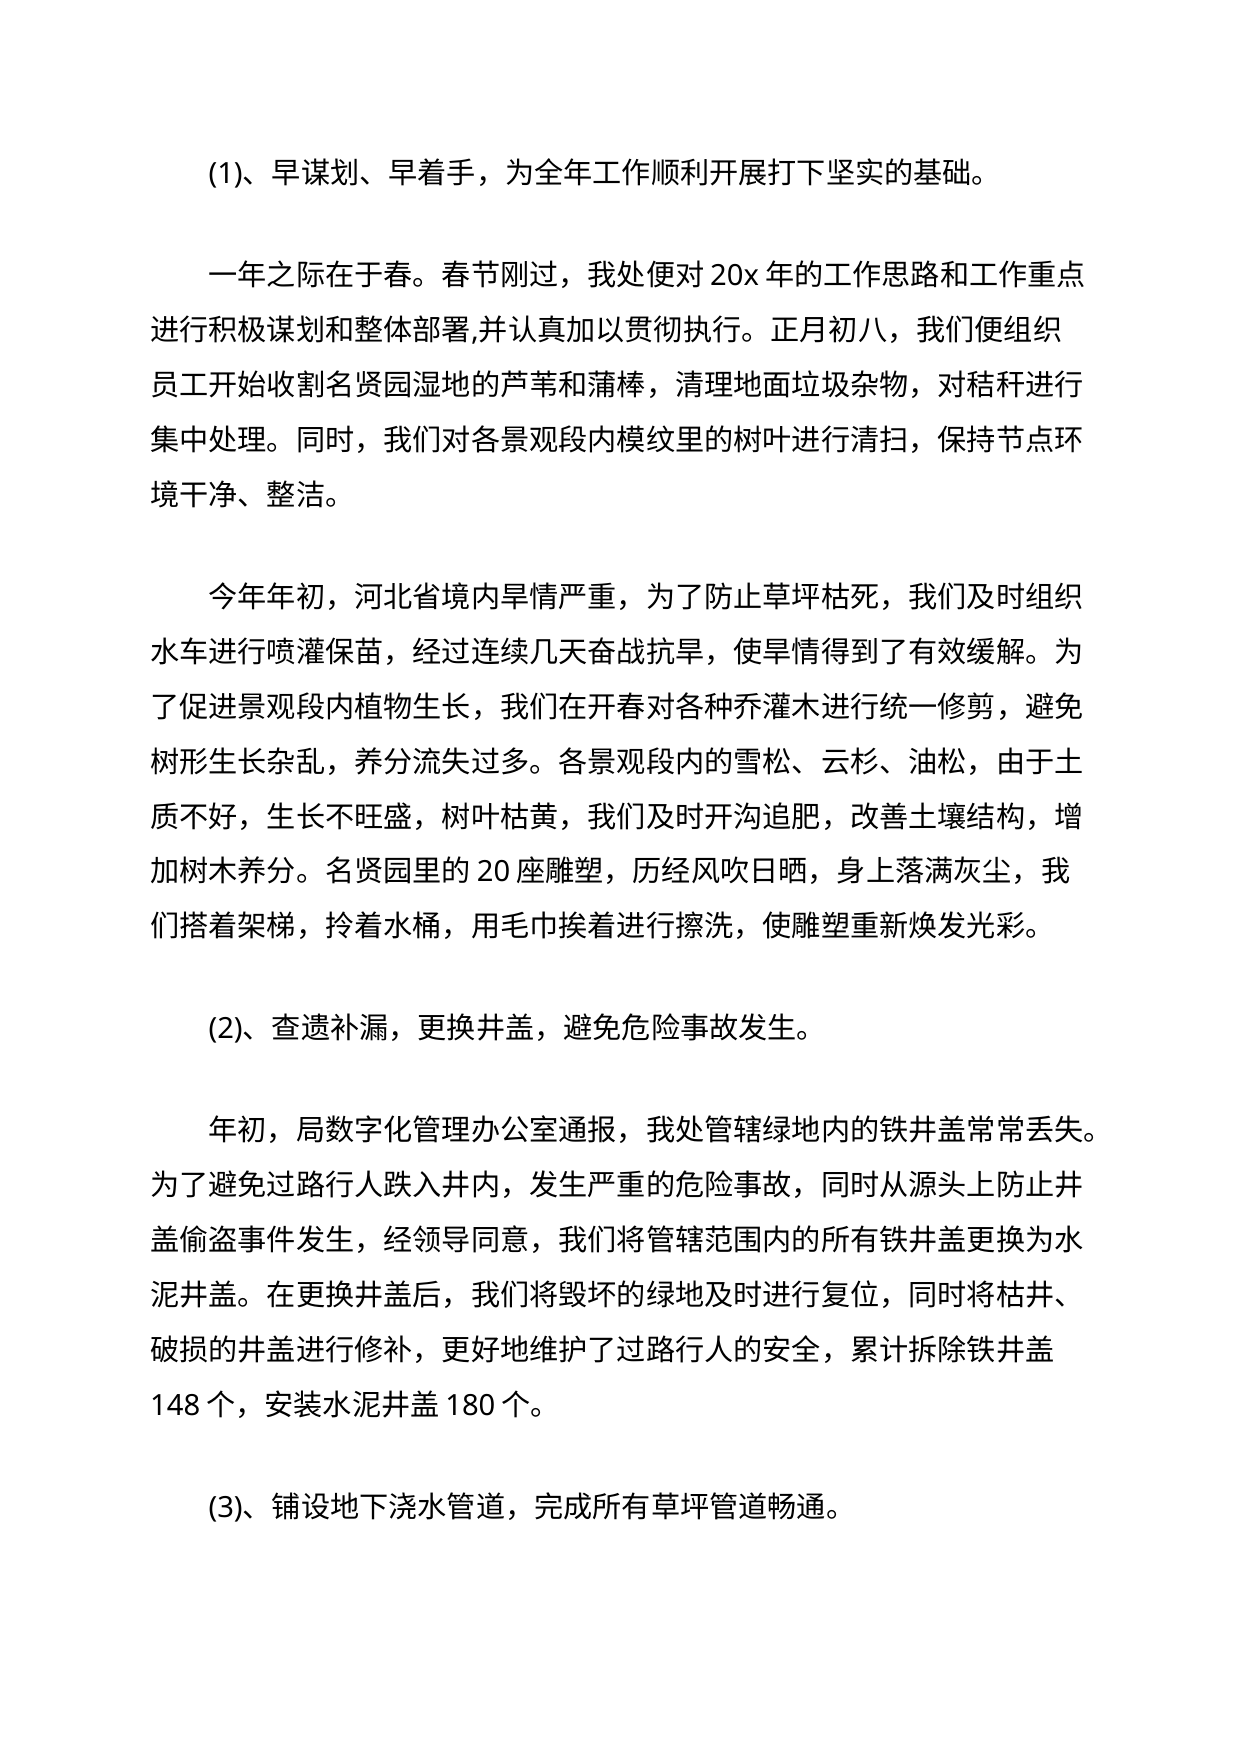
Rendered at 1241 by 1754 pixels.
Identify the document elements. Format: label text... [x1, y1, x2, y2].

text (3)、铺设地下浇水管道，完成所有草坪管道畅通。 [150, 1483, 1090, 1526]
text 今年年初，河北省境内旱情严重，为了防止草坪枯死，我们及时组织水车进行喷灌保苗，经过连续几天奋战抗旱，使旱情得到了有效缓解。为了促进景观段内植物生长，我们在开春对各种乔灌木进行统一修剪，避免树形生长杂乱，养分流失过多。各景观段内的雪松、云杉、油松，由于土质不好，生长不旺盛，树叶枯黄，我们及时开沟追肥，改善土壤结构，增加树木养分。名贤园里的20座雕塑，历经风吹日晒，身上落满灰尘，我们搭着架梯，拎着水桶，用毛巾挨着进行擦洗，使雕塑重新焕发光彩。 [150, 573, 1090, 945]
text (2)、查遗补漏，更换井盖，避免危险事故发生。 [150, 1005, 1090, 1047]
text 年初，局数字化管理办公室通报，我处管辖绿地内的铁井盖常常丢失。为了避免过路行人跌入井内，发生严重的危险事故，同时从源头上防止井盖偷盗事件发生，经领导同意，我们将管辖范围内的所有铁井盖更换为水泥井盖。在更换井盖后，我们将毁坏的绿地及时进行复位，同时将枯井、破损的井盖进行修补，更好地维护了过路行人的安全，累计拆除铁井盖148个，安装水泥井盖180个。 [150, 1107, 1090, 1424]
text 一年之际在于春。春节刚过，我处便对20x年的工作思路和工作重点进行积极谋划和整体部署,并认真加以贯彻执行。正月初八，我们便组织员工开始收割名贤园湿地的芦苇和蒲棒，清理地面垃圾杂物，对秸秆进行集中处理。同时，我们对各景观段内模纹里的树叶进行清扫，保持节点环境干净、整洁。 [150, 252, 1090, 514]
text (1)、早谋划、早着手，为全年工作顺利开展打下坚实的基础。 [150, 150, 1090, 192]
